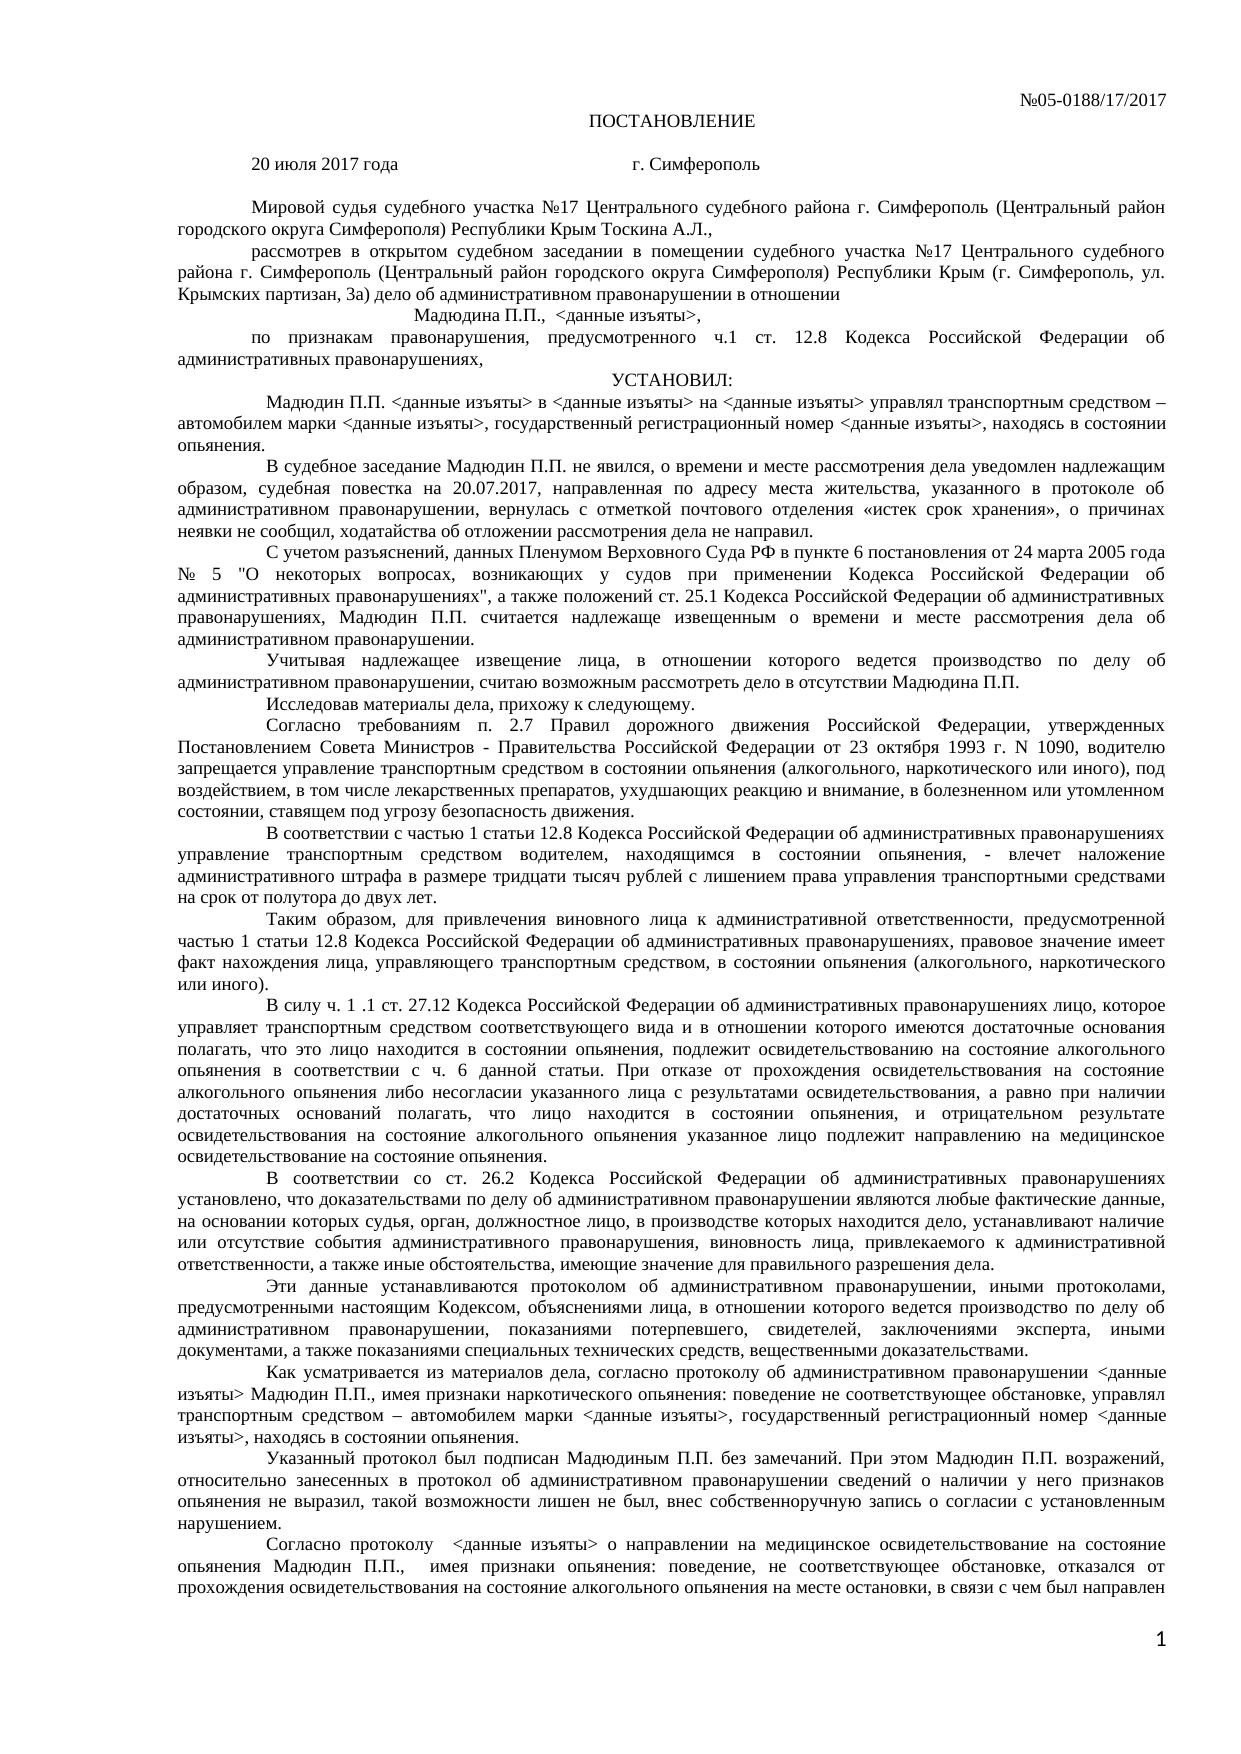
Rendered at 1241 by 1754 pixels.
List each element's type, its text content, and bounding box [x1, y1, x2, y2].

text ПОСТАНОВЛЕНИЕ [177, 110, 1167, 132]
text рассмотрев в открытом судебном заседании в помещении судебного участка №17 Центрального судебного района г. Симферополь (Центральный район городского округа Симферополя) Республики Крым (г. Симферополь, ул. Крымских партизан, 3а) дело об административном правонарушении в отношении [177, 239, 1167, 304]
text по признакам правонарушения, предусмотренного ч.1 ст. 12.8 Кодекса Российской Федерации об административных правонарушениях, [177, 326, 1167, 369]
text В силу ч. 1 .1 ст. 27.12 Кодекса Российской Федерации об административных правонарушениях лицо, которое управляет транспортным средством соответствующего вида и в отношении которого имеются достаточные основания полагать, что это лицо находится в состоянии опьянения, подлежит освидетельствованию на состояние алкогольного опьянения в соответствии с ч. 6 данной статьи. При отказе от прохождения освидетельствования на состояние алкогольного опьянения либо несогласии указанного лица с результатами освидетельствования, а равно при наличии достаточных оснований полагать, что лицо находится в состоянии опьянения, и отрицательном результате освидетельствования на состояние алкогольного опьянения указанное лицо подлежит направлению на медицинское освидетельствование на состояние опьянения. [177, 994, 1167, 1167]
text УСТАНОВИЛ: [177, 369, 1167, 391]
text В соответствии с частью 1 статьи 12.8 Кодекса Российской Федерации об административных правонарушениях управление транспортным средством водителем, находящимся в состоянии опьянения, - влечет наложение административного штрафа в размере тридцати тысяч рублей с лишением права управления транспортными средствами на срок от полутора до двух лет. [177, 822, 1167, 908]
text Мадюдина П.П., <данные изъяты>, [413, 304, 1167, 326]
text №05-0188/17/2017 [177, 89, 1167, 110]
text В судебное заседание Мадюдин П.П. не явился, о времени и месте рассмотрения дела уведомлен надлежащим образом, судебная повестка на 20.07.2017, направленная по адресу места жительства, указанного в протоколе об административном правонарушении, вернулась с отметкой почтового отделения «истек срок хранения», о причинах неявки не сообщил, ходатайства об отложении рассмотрения дела не направил. [177, 455, 1167, 541]
text В соответствии со ст. 26.2 Кодекса Российской Федерации об административных правонарушениях установлено, что доказательствами по делу об административном правонарушении являются любые фактические данные, на основании которых судья, орган, должностное лицо, в производстве которых находится дело, устанавливают наличие или отсутствие события административного правонарушения, виновность лица, привлекаемого к административной ответственности, а также иные обстоятельства, имеющие значение для правильного разрешения дела. [177, 1167, 1167, 1274]
text Мировой судья судебного участка №17 Центрального судебного района г. Симферополь (Центральный район городского округа Симферополя) Республики Крым Тоскина А.Л., [177, 196, 1167, 239]
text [177, 1533, 1167, 1598]
text Как усматривается из материалов дела, согласно протоколу об административном правонарушении <данные изъяты> Мадюдин П.П., имея признаки наркотического опьянения: поведение не соответствующее обстановке, управлял транспортным средством – автомобилем марки <данные изъяты>, государственный регистрационный номер <данные изъяты>, находясь в состоянии опьянения. [177, 1361, 1167, 1447]
text 20 июля 2017 года г. Симферополь [177, 153, 1167, 175]
text Исследовав материалы дела, прихожу к следующему. [177, 692, 1167, 714]
text С учетом разъяснений, данных Пленумом Верховного Суда РФ в пункте 6 постановления от 24 марта 2005 года № 5 "О некоторых вопросах, возникающих у судов при применении Кодекса Российской Федерации об административных правонарушениях", а также положений ст. 25.1 Кодекса Российской Федерации об административных правонарушениях, Мадюдин П.П. считается надлежаще извещенным о времени и месте рассмотрения дела об административном правонарушении. [177, 541, 1167, 649]
text Согласно требованиям п. 2.7 Правил дорожного движения Российской Федерации, утвержденных Постановлением Совета Министров - Правительства Российской Федерации от 23 октября 1993 г. N 1090, водителю запрещается управление транспортным средством в состоянии опьянения (алкогольного, наркотического или иного), под воздействием, в том числе лекарственных препаратов, ухудшающих реакцию и внимание, в болезненном или утомленном состоянии, ставящем под угрозу безопасность движения. [177, 714, 1167, 822]
text Таким образом, для привлечения виновного лица к административной ответственности, предусмотренной частью 1 статьи 12.8 Кодекса Российской Федерации об административных правонарушениях, правовое значение имеет факт нахождения лица, управляющего транспортным средством, в состоянии опьянения (алкогольного, наркотического или иного). [177, 908, 1167, 994]
text Мадюдин П.П. <данные изъяты> в <данные изъяты> на <данные изъяты> управлял транспортным средством – автомобилем марки <данные изъяты>, государственный регистрационный номер <данные изъяты>, находясь в состоянии опьянения. [177, 391, 1167, 455]
text Указанный протокол был подписан Мадюдиным П.П. без замечаний. При этом Мадюдин П.П. возражений, относительно занесенных в протокол об административном правонарушении сведений о наличии у него признаков опьянения не выразил, такой возможности лишен не был, внес собственноручную запись о согласии с установленным нарушением. [177, 1447, 1167, 1533]
text Учитывая надлежащее извещение лица, в отношении которого ведется производство по делу об административном правонарушении, считаю возможным рассмотреть дело в отсутствии Мадюдина П.П. [177, 649, 1167, 692]
text Эти данные устанавливаются протоколом об административном правонарушении, иными протоколами, предусмотренными настоящим Кодексом, объяснениями лица, в отношении которого ведется производство по делу об административном правонарушении, показаниями потерпевшего, свидетелей, заключениями эксперта, иными документами, а также показаниями специальных технических средств, вещественными доказательствами. [177, 1274, 1167, 1361]
